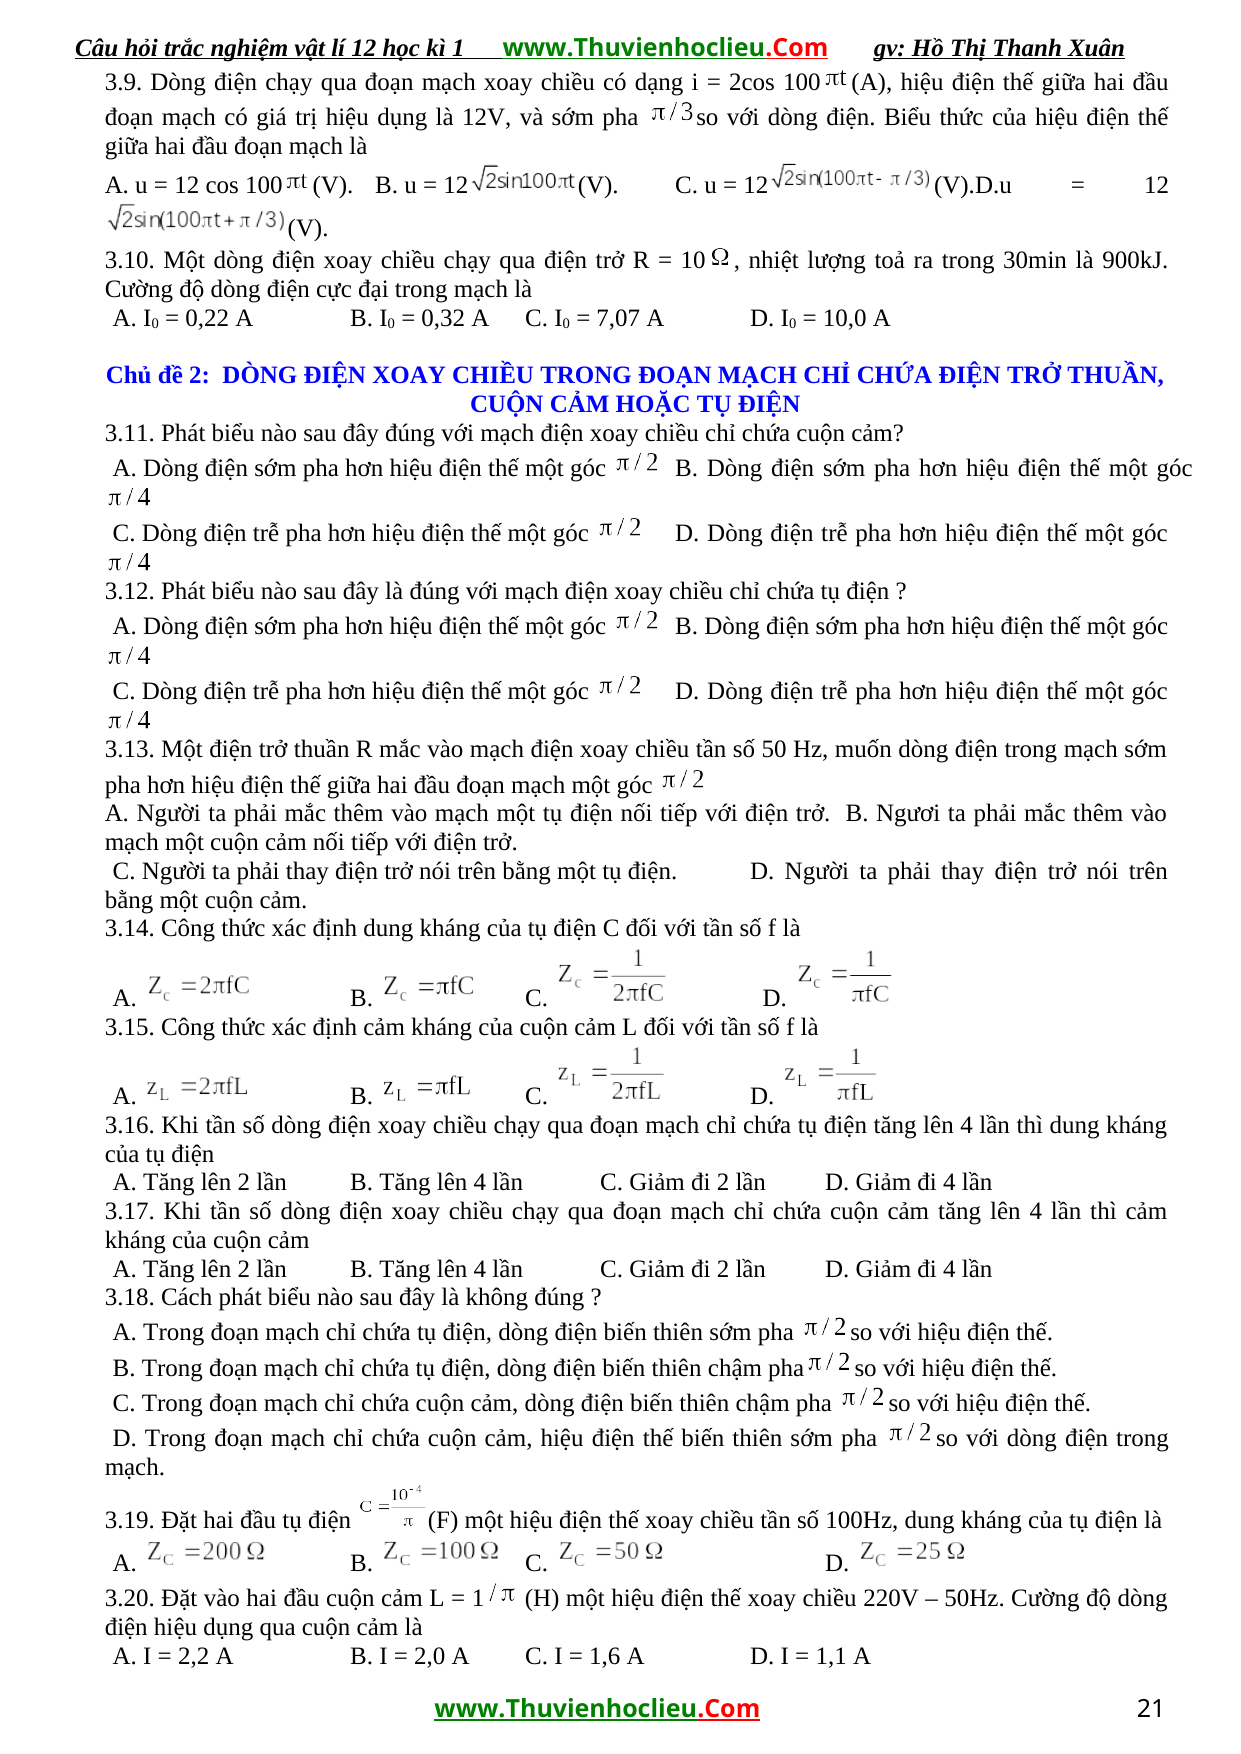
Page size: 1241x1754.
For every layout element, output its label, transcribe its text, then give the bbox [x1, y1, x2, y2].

text A. B. C. D. [104, 942, 1169, 1012]
text A. B. C. D. [104, 1534, 1169, 1577]
text Chủ đề 2: DÒNG ĐIỆN XOAY CHIỀU TRONG ĐOẠN MẠCH CHỈ CHỨA ĐIỆN TRỞ THUẦN, CUỘN CẢM HOẶC TỤ ĐIỆN [104, 360, 1165, 418]
text A. I0 = 0,22 A B. I0 = 0,32 A C. I0 = 7,07 A D. I0 = 10,0 A [104, 303, 1169, 332]
text A. u = 12 cos 100(V). B. u = 12(V). C. u = 12(V). D.u = 12(V). [104, 159, 1169, 242]
text C. Dòng điện trễ pha hơn hiệu điện thế một góc D. Dòng điện trễ pha hơn hiệu điện thế một góc [104, 670, 1169, 734]
text A. I = 2,2 A B. I = 2,0 A C. I = 1,6 A D. I = 1,1 A [104, 1641, 1169, 1670]
text 3.19. Đặt hai đầu tụ điện (F) một hiệu điện thế xoay chiều tần số 100Hz, dung kháng của tụ điện là [104, 1480, 1169, 1534]
text D. Trong đoạn mạch chỉ chứa cuộn cảm, hiệu điện thế biến thiên sớm pha so với dòng điện trong mạch. [104, 1416, 1169, 1480]
text 3.10. Một dòng điện xoay chiều chạy qua điện trở R = 10, nhiệt lượng toả ra trong 30min là 900kJ. Cường độ dòng điện cực đại trong mạch là [104, 242, 1169, 303]
text B. Trong đoạn mạch chỉ chứa tụ điện, dòng điện biến thiên chậm phaso với hiệu điện thế. [104, 1346, 1169, 1381]
text 3.9. Dòng điện chạy qua đoạn mạch xoay chiều có dạng i = 2cos 100(A), hiệu điện thế giữa hai đầu đoạn mạch có giá trị hiệu dụng là 12V, và sớm pha so với dòng điện. Biểu thức của hiệu điện thế giữa hai đầu đoạn mạch là [104, 64, 1169, 159]
text 3.11. Phát biểu nào sau đây đúng với mạch điện xoay chiều chỉ chứa cuộn cảm? [104, 418, 1169, 447]
text A. Tăng lên 2 lần B. Tăng lên 4 lần C. Giảm đi 2 lần D. Giảm đi 4 lần [104, 1167, 1169, 1196]
text 3.14. Công thức xác định dung kháng của tụ điện C đối với tần số f là [104, 913, 1169, 942]
text C. Dòng điện trễ pha hơn hiệu điện thế một góc D. Dòng điện trễ pha hơn hiệu điện thế một góc [104, 511, 1169, 576]
text A. Dòng điện sớm pha hơn hiệu điện thế một góc B. Dòng điện sớm pha hơn hiệu điện thế một góc [104, 605, 1169, 670]
text 3.18. Cách phát biểu nào sau đây là không đúng ? [104, 1282, 1169, 1311]
text A. Dòng điện sớm pha hơn hiệu điện thế một góc B. Dòng điện sớm pha hơn hiệu điện thế một góc [104, 447, 1194, 511]
text 3.15. Công thức xác định cảm kháng của cuộn cảm L đối với tần số f là [104, 1012, 1169, 1040]
text 3.13. Một điện trở thuần R mắc vào mạch điện xoay chiều tần số 50 Hz, muốn dòng điện trong mạch sớm pha hơn hiệu điện thế giữa hai đầu đoạn mạch một góc [104, 734, 1169, 798]
text A. Tăng lên 2 lần B. Tăng lên 4 lần C. Giảm đi 2 lần D. Giảm đi 4 lần [104, 1254, 1169, 1282]
text 3.20. Đặt vào hai đầu cuộn cảm L = 1 (H) một hiệu điện thế xoay chiều 220V – 50Hz. Cường độ dòng điện hiệu dụng qua cuộn cảm là [104, 1577, 1169, 1641]
text A. Trong đoạn mạch chỉ chứa tụ điện, dòng điện biến thiên sớm pha so với hiệu điện thế. [104, 1311, 1169, 1346]
text A. B. C. D. [104, 1040, 1169, 1110]
text A. Người ta phải mắc thêm vào mạch một tụ điện nối tiếp với điện trở. B. Ngươi ta phải mắc thêm vào mạch một cuộn cảm nối tiếp với điện trở. [104, 798, 1169, 856]
text C. Người ta phải thay điện trở nói trên bằng một tụ điện. D. Người ta phải thay điện trở nói trên bằng một cuộn cảm. [104, 856, 1169, 913]
text 3.16. Khi tần số dòng điện xoay chiều chạy qua đoạn mạch chỉ chứa tụ điện tăng lên 4 lần thì dung kháng của tụ điện [104, 1110, 1169, 1167]
text 3.12. Phát biểu nào sau đây là đúng với mạch điện xoay chiều chỉ chứa tụ điện ? [104, 576, 1169, 605]
text C. Trong đoạn mạch chỉ chứa cuộn cảm, dòng điện biến thiên chậm pha so với hiệu điện thế. [104, 1381, 1169, 1416]
text 3.17. Khi tần số dòng điện xoay chiều chạy qua đoạn mạch chỉ chứa cuộn cảm tăng lên 4 lần thì cảm kháng của cuộn cảm [104, 1196, 1169, 1254]
